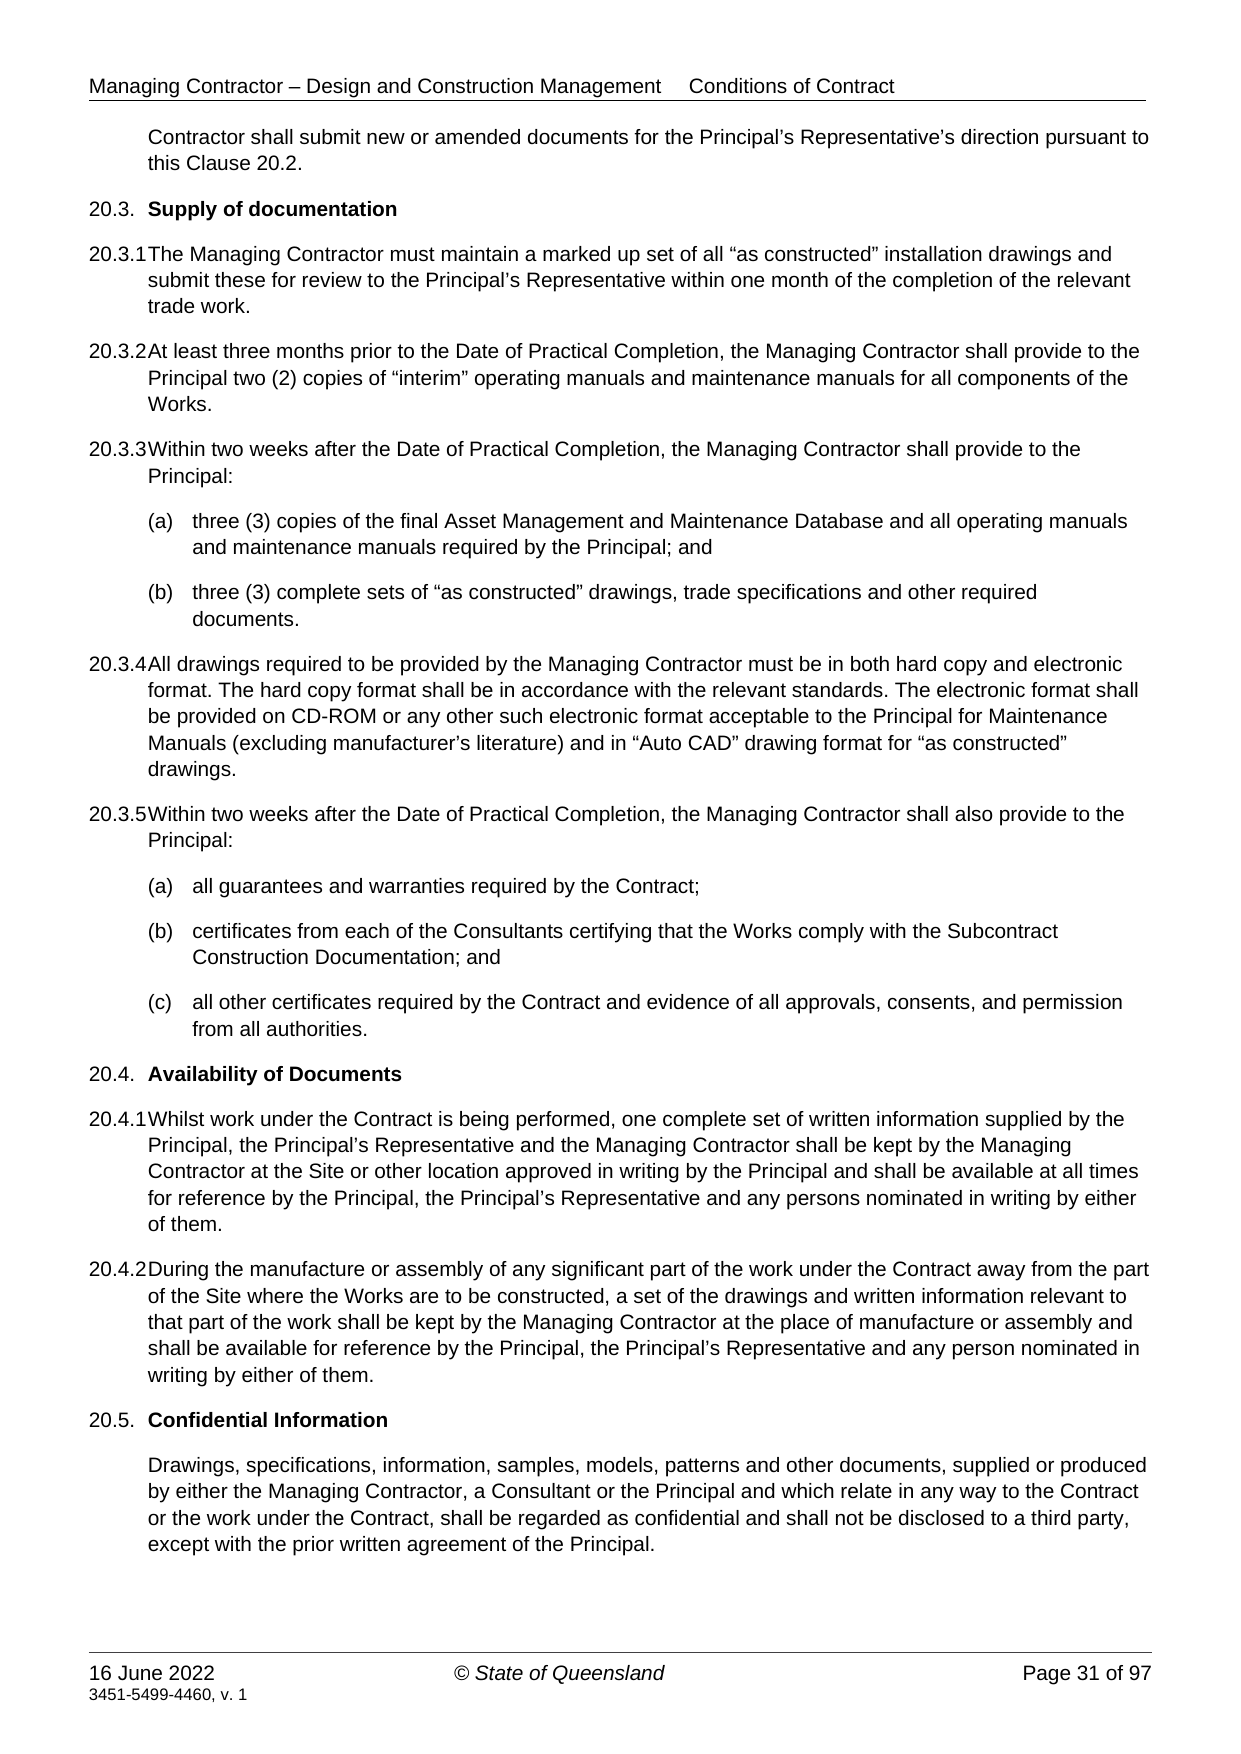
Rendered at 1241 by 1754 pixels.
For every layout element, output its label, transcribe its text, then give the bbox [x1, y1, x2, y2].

subtitle Confidential Information [89, 1408, 1152, 1432]
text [89, 125, 1152, 175]
text All drawings required to be provided by the Managing Contractor must be in both hard copy and electronic format. The hard copy format shall be in accordance with the relevant standards. The electronic format shall be provided on CD-ROM or any other such electronic format acceptable to the Principal for Maintenance Manuals (excluding manufacturer’s literature) and in “Auto CAD” drawing format for “as constructed” drawings. [89, 651, 1152, 781]
text Within two weeks after the Date of Practical Completion, the Managing Contractor shall provide to the Principal: [89, 437, 1152, 487]
text Whilst work under the Contract is being performed, one complete set of written information supplied by the Principal, the Principal’s Representative and the Managing Contractor shall be kept by the Managing Contractor at the Site or other location approved in writing by the Principal and shall be available at all times for reference by the Principal, the Principal’s Representative and any persons nominated in writing by either of them. [89, 1107, 1152, 1236]
text all guarantees and warranties required by the Contract; [148, 873, 1152, 897]
subtitle Availability of Documents [89, 1061, 1152, 1085]
subtitle Supply of documentation [89, 196, 1152, 220]
text three (3) copies of the final Asset Management and Maintenance Database and all operating manuals and maintenance manuals required by the Principal; and [148, 508, 1152, 559]
text At least three months prior to the Date of Practical Completion, the Managing Contractor shall provide to the Principal two (2) copies of “interim” operating manuals and maintenance manuals for all components of the Works. [89, 339, 1152, 416]
text During the manufacture or assembly of any significant part of the work under the Contract away from the part of the Site where the Works are to be constructed, a set of the drawings and written information relevant to that part of the work shall be kept by the Managing Contractor at the place of manufacture or assembly and shall be available for reference by the Principal, the Principal’s Representative and any person nominated in writing by either of them. [89, 1257, 1152, 1386]
text Within two weeks after the Date of Practical Completion, the Managing Contractor shall also provide to the Principal: [89, 802, 1152, 852]
text The Managing Contractor must maintain a marked up set of all “as constructed” installation drawings and submit these for review to the Principal’s Representative within one month of the completion of the relevant trade work. [89, 241, 1152, 318]
text all other certificates required by the Contract and evidence of all approvals, consents, and permission from all authorities. [148, 990, 1152, 1040]
text three (3) complete sets of “as constructed” drawings, trade specifications and other required documents. [148, 580, 1152, 630]
text certificates from each of the Consultants certifying that the Works comply with the Subcontract Construction Documentation; and [148, 918, 1152, 969]
text Drawings, specifications, information, samples, models, patterns and other documents, supplied or produced by either the Managing Contractor, a Consultant or the Principal and which relate in any way to the Contract or the work under the Contract, shall be regarded as confidential and shall not be disclosed to a third party, except with the prior written agreement of the Principal. [148, 1453, 1152, 1556]
